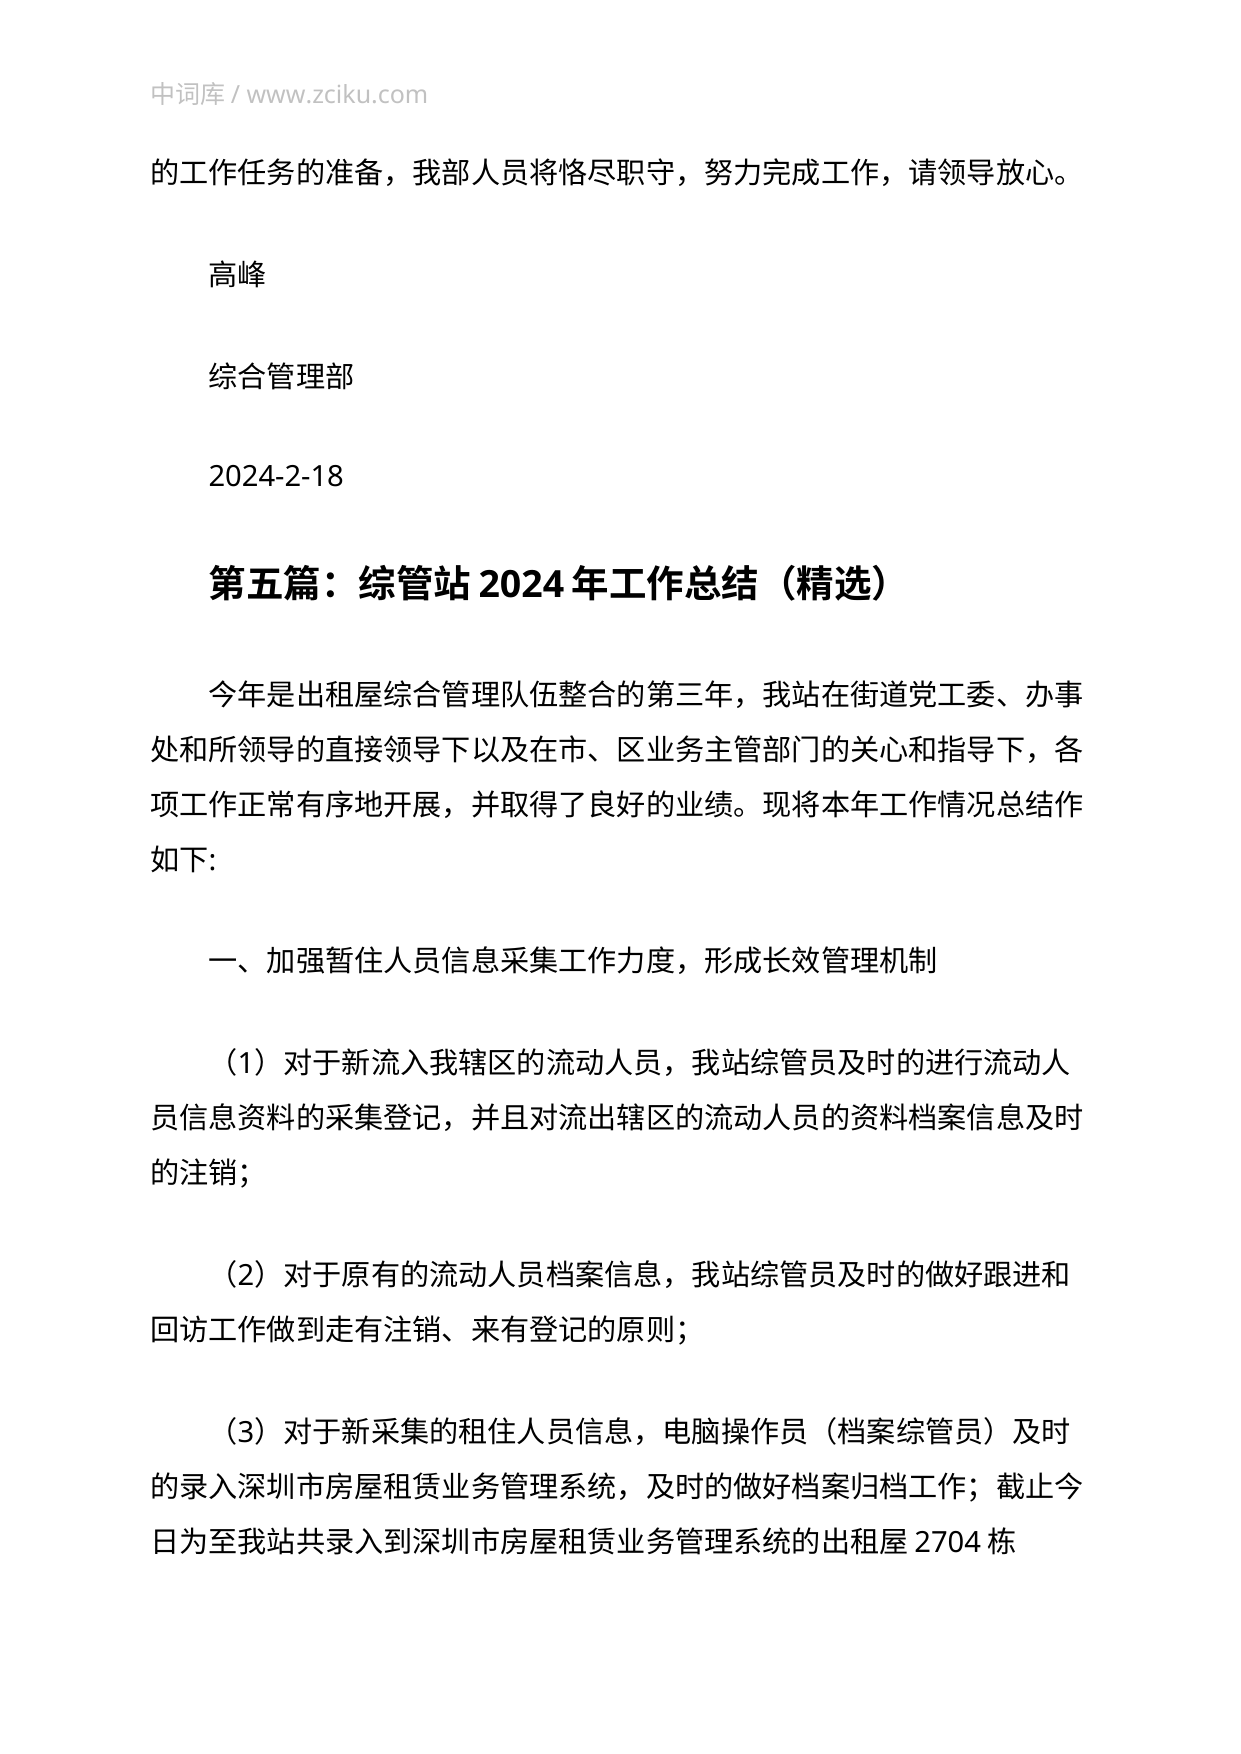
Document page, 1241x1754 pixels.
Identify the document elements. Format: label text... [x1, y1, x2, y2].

text 一、加强暂住人员信息采集工作力度，形成长效管理机制 [150, 938, 1090, 980]
text 高峰 [150, 252, 1090, 294]
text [150, 1408, 1090, 1561]
text 今年是出租屋综合管理队伍整合的第三年，我站在街道党工委、办事处和所领导的直接领导下以及在市、区业务主管部门的关心和指导下，各项工作正常有序地开展，并取得了良好的业绩。现将本年工作情况总结作如下: [150, 671, 1090, 878]
text 2024-2-18 [150, 455, 1090, 495]
text 第五篇：综管站2024年工作总结（精选） [150, 554, 1090, 608]
text 综合管理部 [150, 353, 1090, 396]
text （2）对于原有的流动人员档案信息，我站综管员及时的做好跟进和回访工作做到走有注销、来有登记的原则； [150, 1251, 1090, 1349]
text （1）对于新流入我辖区的流动人员，我站综管员及时的进行流动人员信息资料的采集登记，并且对流出辖区的流动人员的资料档案信息及时的注销； [150, 1040, 1090, 1192]
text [150, 150, 1090, 192]
